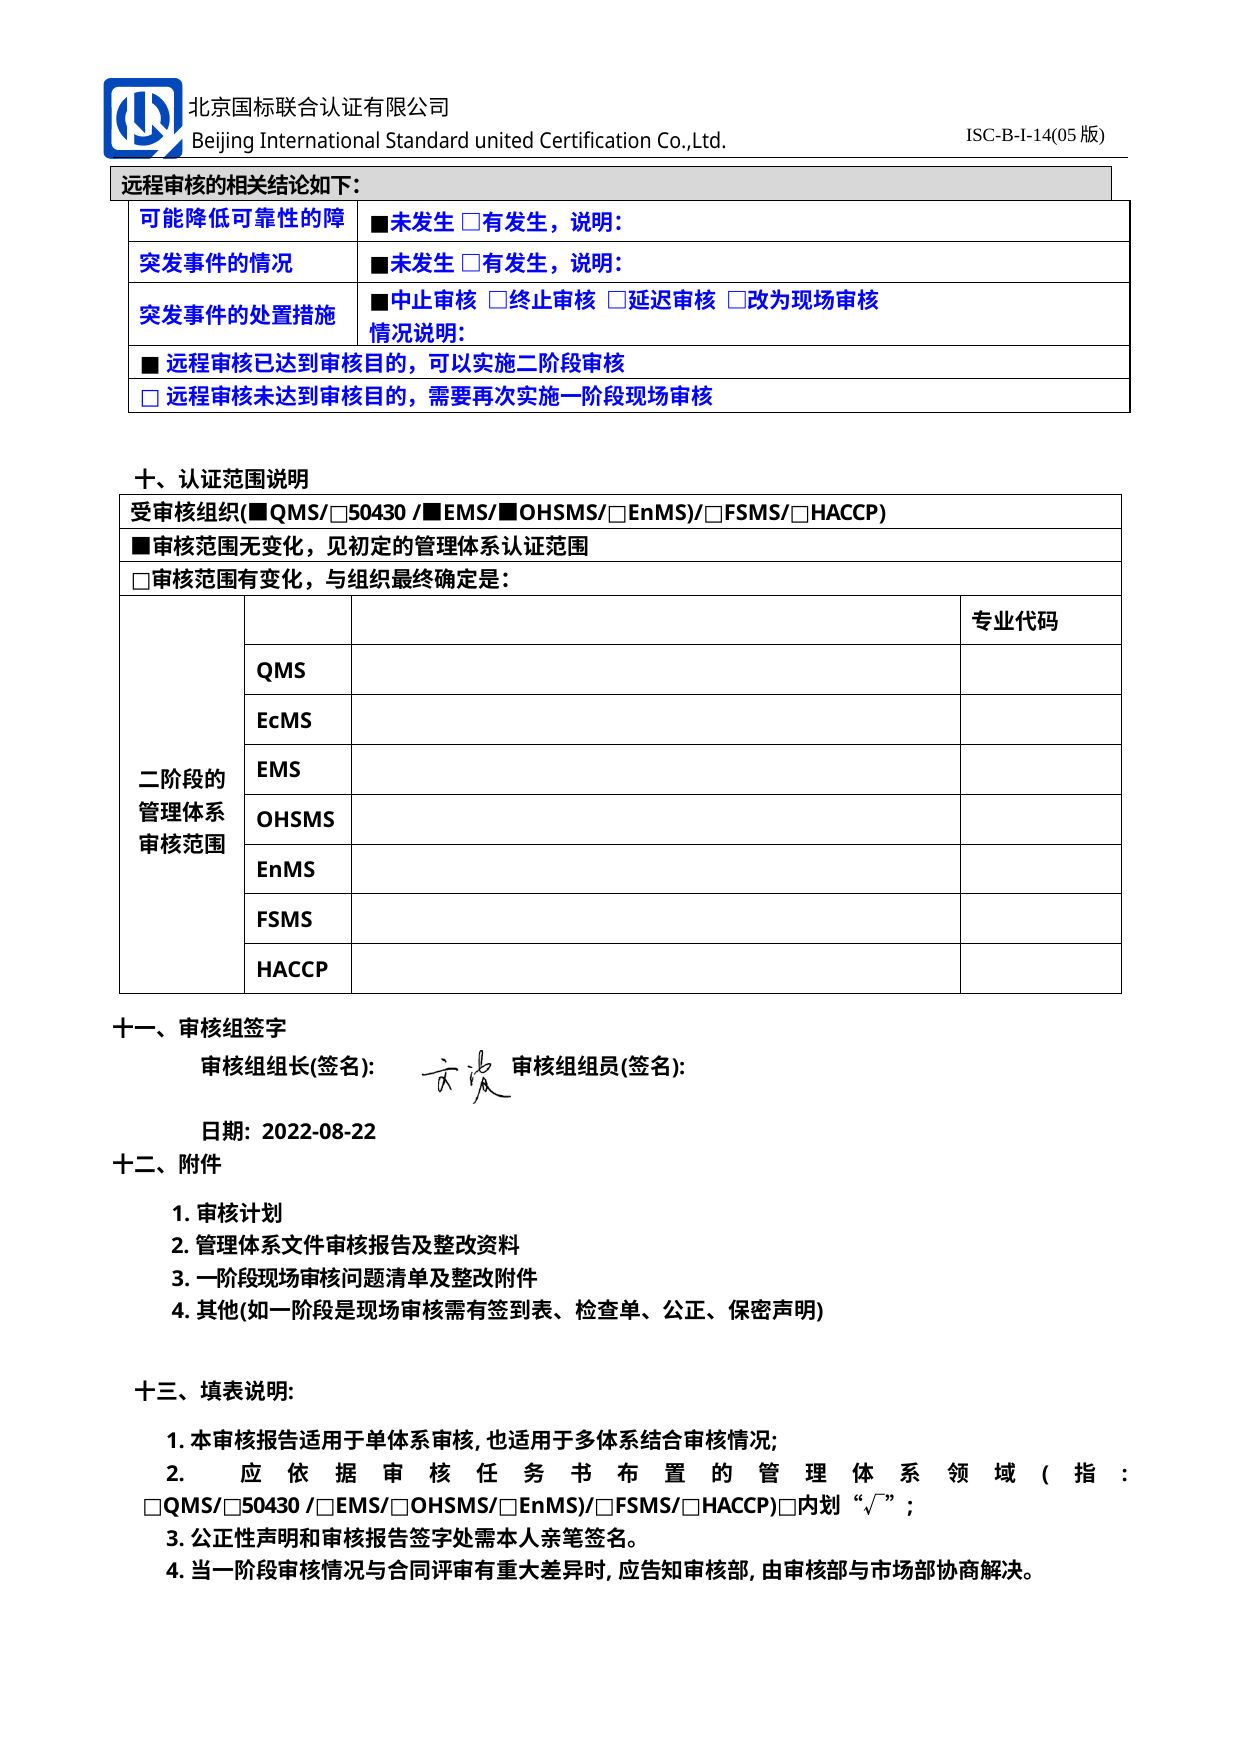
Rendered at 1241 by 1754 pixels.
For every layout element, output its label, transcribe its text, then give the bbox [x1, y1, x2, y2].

text 十二、附件 [112, 1147, 1128, 1179]
table_cell ■中止审核 □终止审核 □延迟审核 □改为现场审核 情况说明： [358, 283, 1129, 344]
table_cell [352, 596, 960, 644]
text 4. 其他(如一阶段是现场审核需有签到表、检查单、公正、保密声明) [142, 1293, 1128, 1325]
text 2. 应依据审核任务书布置的管理体系领域(指: □QMS/□50430 /□EMS/□OHSMS/□EnMS)/□FSMS/□HACCP)□内划“√”; [142, 1455, 1128, 1520]
table_cell OHSMS [245, 795, 351, 843]
table_cell □审核范围有变化，与组织最终确定是： [120, 562, 1121, 594]
table_cell [961, 645, 1121, 694]
table_cell FSMS [245, 894, 351, 943]
table_cell 突发事件的处置措施 [129, 283, 357, 344]
table_cell 二阶段的管理体系审核范围 [120, 596, 244, 993]
table_cell [352, 695, 960, 744]
table_cell ■审核范围无变化，见初定的管理体系认证范围 [120, 529, 1121, 561]
table_cell [961, 745, 1121, 794]
table_cell ■未发生 □有发生，说明： [358, 201, 1129, 241]
table_cell [352, 645, 960, 694]
table_cell [961, 944, 1121, 993]
picture [103, 78, 183, 159]
table_cell [352, 745, 960, 794]
table_cell ■ 远程审核已达到审核目的，可以实施二阶段审核 [129, 346, 1129, 378]
text 1. 审核计划 [142, 1195, 1128, 1228]
text 3. 一阶段现场审核问题清单及整改附件 [142, 1260, 1128, 1293]
table_cell [352, 845, 960, 893]
text 日期: 2022-08-22 [112, 1114, 1128, 1147]
table_cell [961, 894, 1121, 943]
table_cell HACCP [245, 944, 351, 993]
table_cell [352, 894, 960, 943]
table_cell EcMS [245, 695, 351, 744]
table_cell EMS [245, 745, 351, 794]
text 审核组组长(签名): 审核组组员(签名): [112, 1049, 1128, 1082]
picture [421, 1050, 511, 1104]
text 1. 本审核报告适用于单体系审核, 也适用于多体系结合审核情况; [142, 1423, 1128, 1455]
table_cell ■未发生 □有发生，说明： [358, 242, 1129, 282]
table_cell [961, 695, 1121, 744]
text 十一、审核组签字 [112, 1010, 1128, 1043]
table_cell [961, 795, 1121, 843]
text 2. 管理体系文件审核报告及整改资料 [142, 1228, 1128, 1260]
text 十三、填表说明: [112, 1374, 1128, 1407]
table_cell □ 远程审核未达到审核目的，需要再次实施一阶段现场审核 [129, 379, 1129, 412]
table_cell 突发事件的情况 [129, 242, 357, 282]
table_cell EnMS [245, 845, 351, 893]
table_cell 可能降低可靠性的障碍 [129, 201, 357, 241]
table_cell QMS [245, 645, 351, 694]
table_cell 远程审核的相关结论如下： [111, 167, 1111, 200]
text 十、认证范围说明 [112, 461, 1128, 494]
table_cell [352, 795, 960, 843]
table_cell [961, 845, 1121, 893]
table_header 受审核组织(■QMS/□50430 /■EMS/■OHSMS/□EnMS)/□FSMS/□HACCP) [120, 495, 1121, 527]
table_cell [352, 944, 960, 993]
table_cell [245, 596, 351, 644]
table_cell 专业代码 [961, 596, 1121, 644]
text 4. 当一阶段审核情况与合同评审有重大差异时, 应告知审核部, 由审核部与市场部协商解决。 [142, 1553, 1128, 1585]
text 3. 公正性声明和审核报告签字处需本人亲笔签名。 [142, 1520, 1128, 1553]
